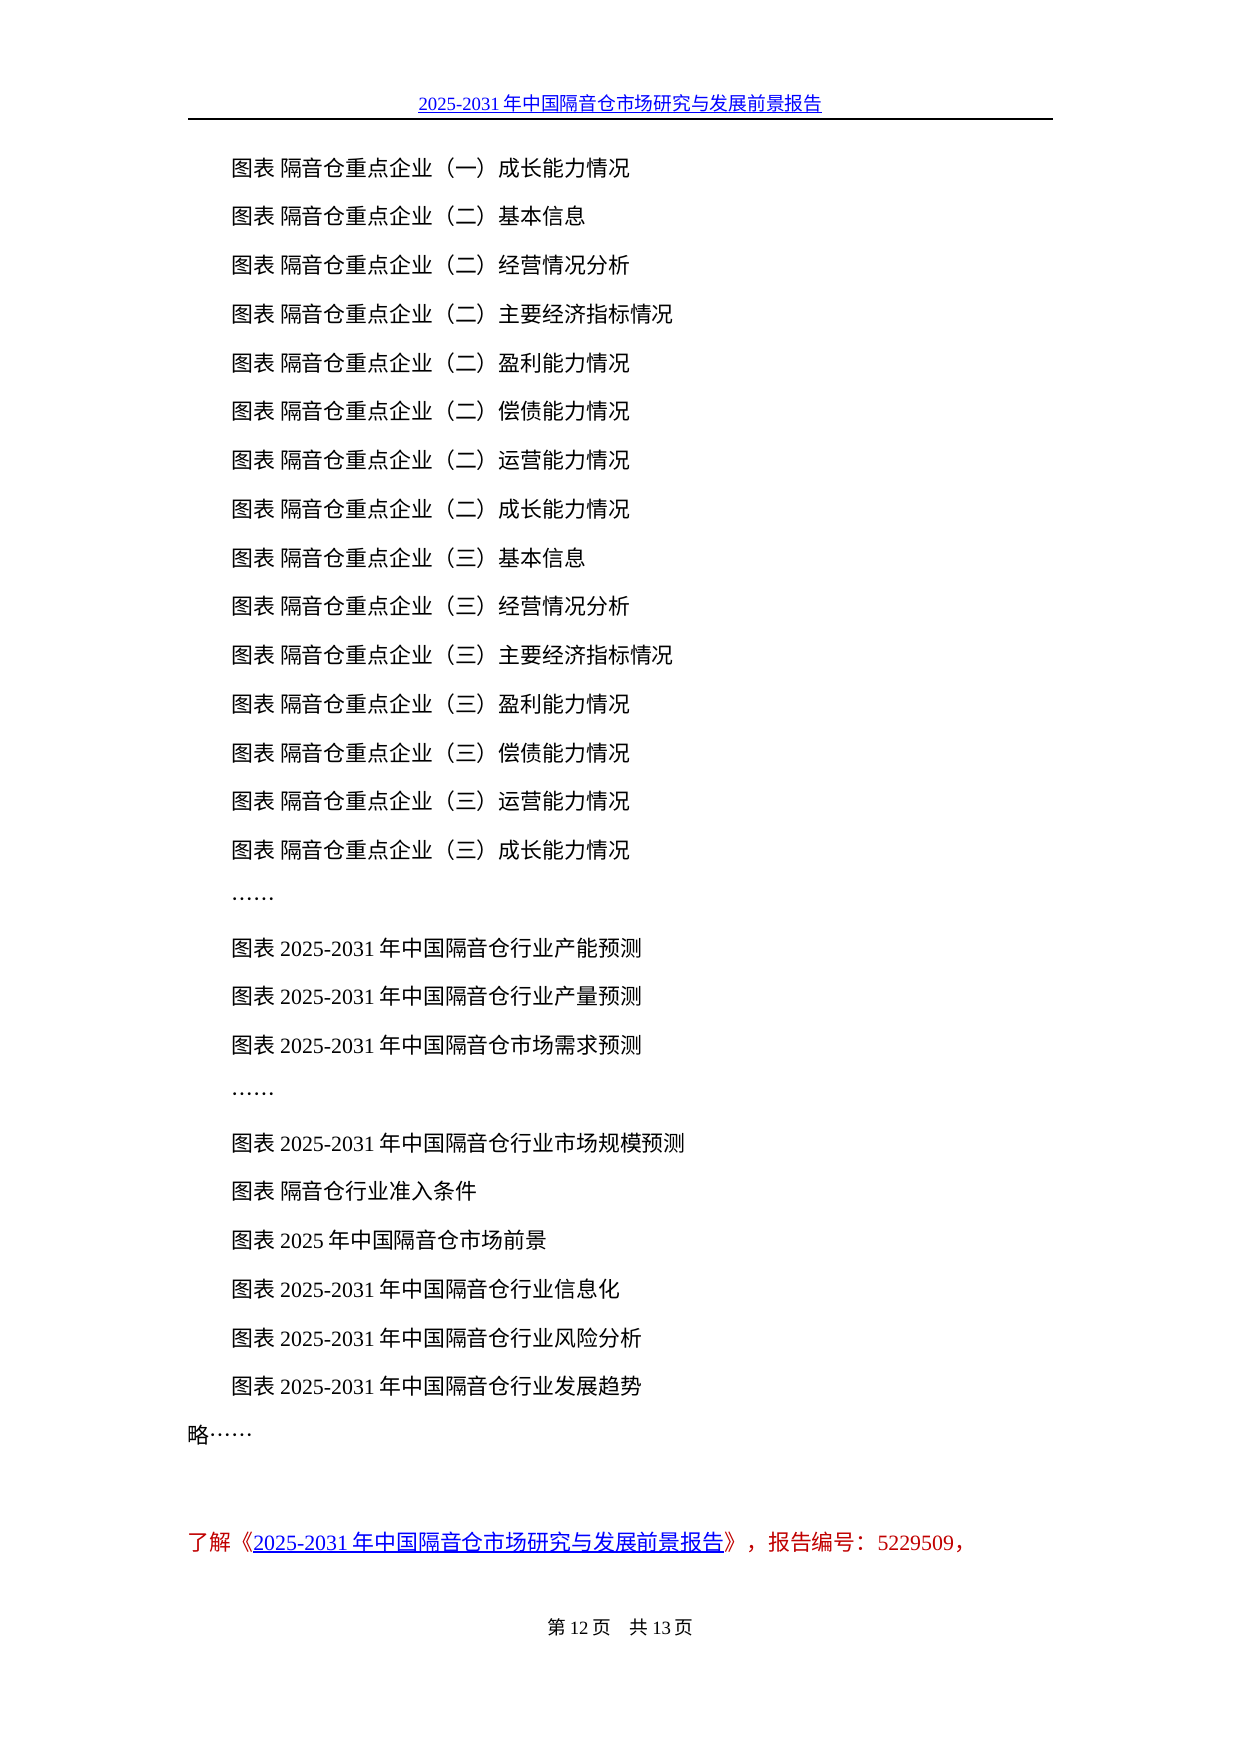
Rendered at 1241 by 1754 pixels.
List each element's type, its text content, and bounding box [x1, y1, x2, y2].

text 了解《2025-2031年中国隔音仓市场研究与发展前景报告》，报告编号：5229509， [187, 1524, 1053, 1557]
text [187, 150, 1053, 1450]
